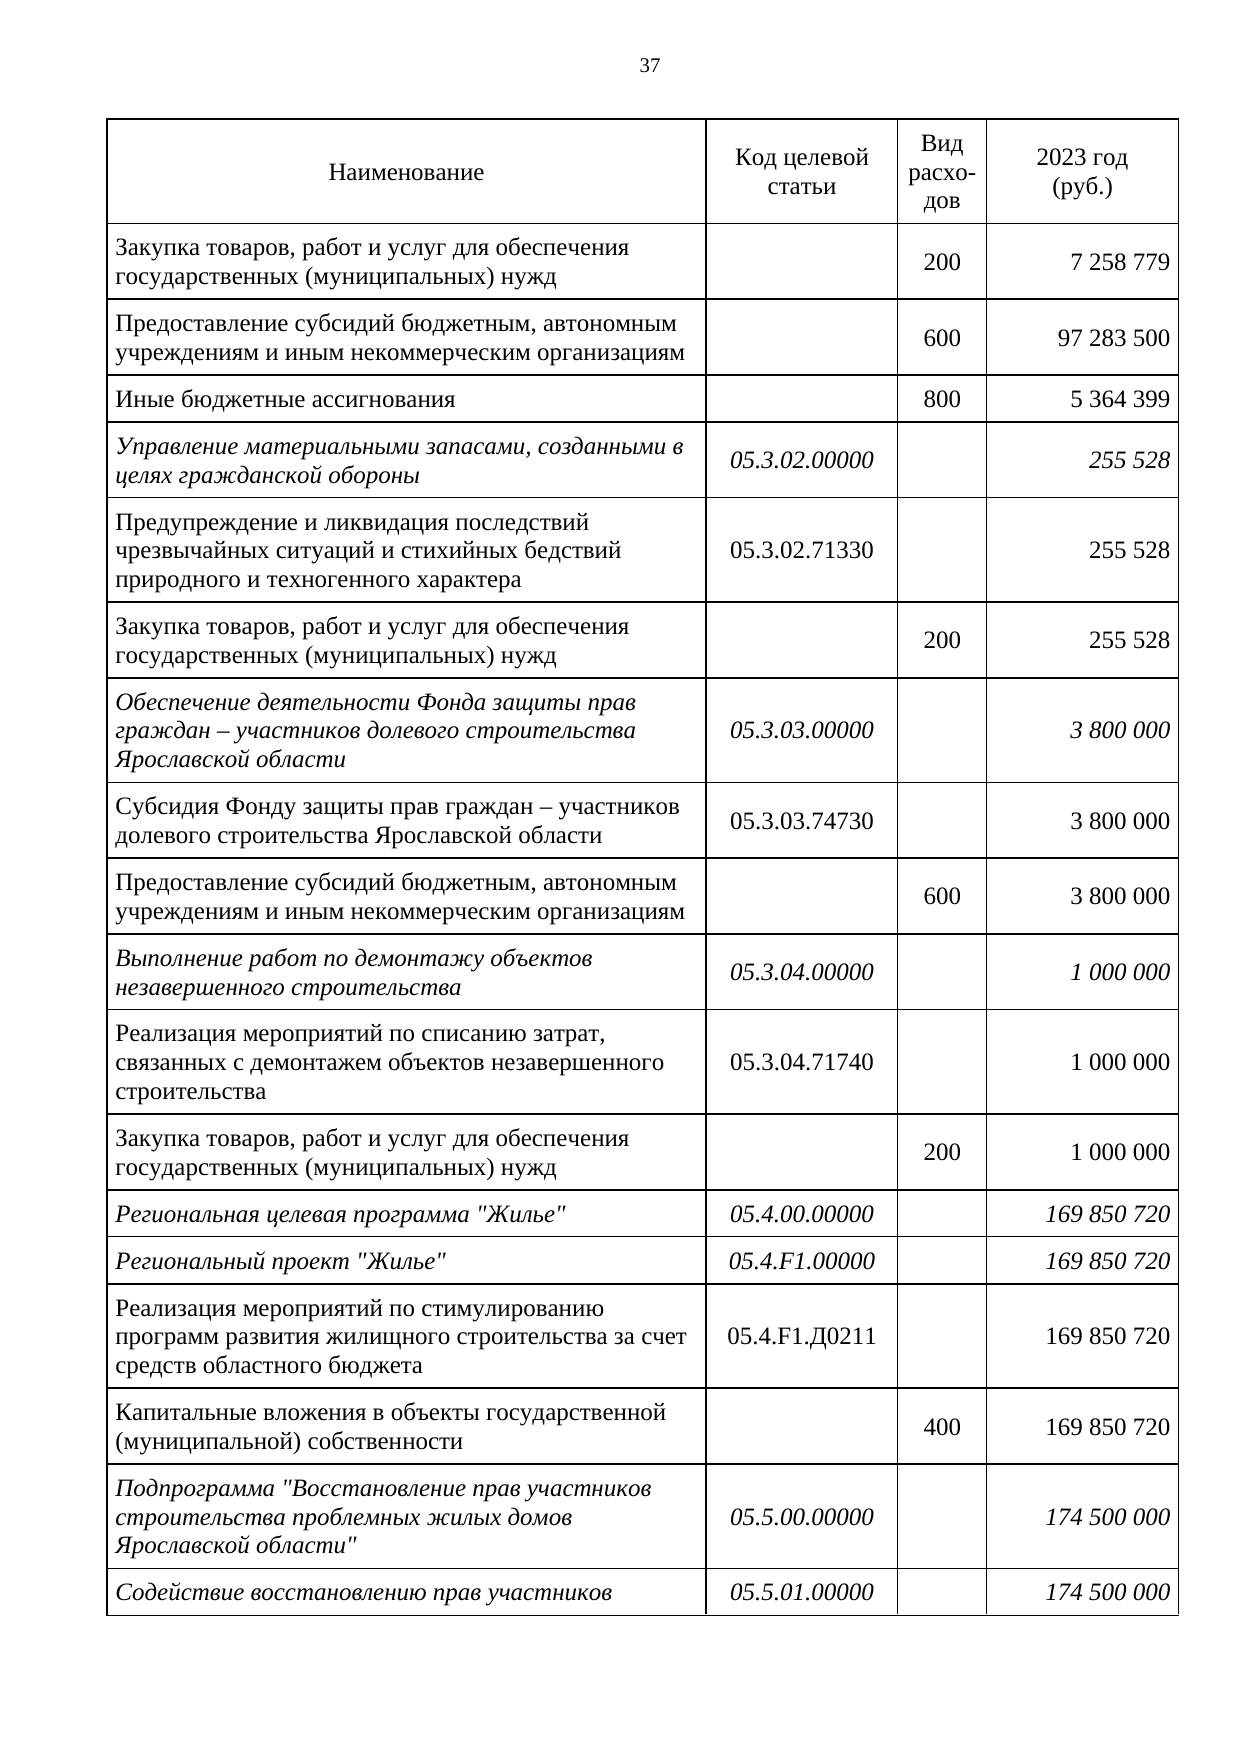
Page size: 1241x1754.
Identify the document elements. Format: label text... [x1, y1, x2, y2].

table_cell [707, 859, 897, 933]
table_cell Иные бюджетные ассигнования [108, 376, 705, 421]
table_cell Закупка товаров, работ и услуг для обеспечения государственных (муниципальных) нужд [108, 603, 705, 677]
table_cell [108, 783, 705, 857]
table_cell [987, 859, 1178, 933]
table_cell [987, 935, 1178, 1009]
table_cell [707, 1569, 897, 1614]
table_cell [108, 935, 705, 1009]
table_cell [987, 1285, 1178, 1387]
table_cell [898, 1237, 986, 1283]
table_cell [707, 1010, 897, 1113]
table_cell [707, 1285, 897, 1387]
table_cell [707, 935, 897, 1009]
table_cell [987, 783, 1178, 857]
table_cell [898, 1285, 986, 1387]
table_cell Закупка товаров, работ и услуг для обеспечения государственных (муниципальных) нужд [108, 224, 705, 298]
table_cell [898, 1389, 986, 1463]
table_header Наименование [108, 120, 705, 223]
table_cell 05.3.02.00000 [707, 423, 897, 497]
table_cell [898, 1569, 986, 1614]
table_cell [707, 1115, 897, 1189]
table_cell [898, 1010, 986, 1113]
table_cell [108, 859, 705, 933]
table_cell [707, 224, 897, 298]
table_cell [898, 498, 986, 601]
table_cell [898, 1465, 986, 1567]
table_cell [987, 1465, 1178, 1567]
table_cell 7 258 779 [987, 224, 1178, 298]
table_cell 200 [898, 603, 986, 677]
table_cell [707, 300, 897, 374]
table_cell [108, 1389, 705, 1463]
table_cell 05.3.03.00000 [707, 679, 897, 781]
table_cell Управление материальными запасами, созданными в целях гражданской обороны [108, 423, 705, 497]
table_header Код целевой статьи [707, 120, 897, 223]
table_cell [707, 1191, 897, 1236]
table_cell 800 [898, 376, 986, 421]
table_cell Предупреждение и ликвидация последствий чрезвычайных ситуаций и стихийных бедствий природного и техногенного характера [108, 498, 705, 601]
table_header Вид расхо-дов [898, 120, 986, 223]
table_cell 97 283 500 [987, 300, 1178, 374]
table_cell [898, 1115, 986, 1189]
table_cell 255 528 [987, 603, 1178, 677]
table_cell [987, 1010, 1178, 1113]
table_cell [707, 376, 897, 421]
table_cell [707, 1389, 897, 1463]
table_header 2023 год (руб.) [987, 120, 1178, 223]
table_cell [898, 423, 986, 497]
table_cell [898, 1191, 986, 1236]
table_cell [707, 603, 897, 677]
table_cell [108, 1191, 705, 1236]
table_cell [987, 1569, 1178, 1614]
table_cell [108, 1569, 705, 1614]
table_cell 255 528 [987, 423, 1178, 497]
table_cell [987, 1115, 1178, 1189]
table_cell Предоставление субсидий бюджетным, автономным учреждениям и иным некоммерческим организациям [108, 300, 705, 374]
table_cell 5 364 399 [987, 376, 1178, 421]
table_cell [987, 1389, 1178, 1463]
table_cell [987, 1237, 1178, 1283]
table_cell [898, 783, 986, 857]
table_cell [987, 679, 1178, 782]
table_cell 05.3.02.71330 [707, 498, 897, 601]
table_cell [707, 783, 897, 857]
table_cell 600 [898, 300, 986, 374]
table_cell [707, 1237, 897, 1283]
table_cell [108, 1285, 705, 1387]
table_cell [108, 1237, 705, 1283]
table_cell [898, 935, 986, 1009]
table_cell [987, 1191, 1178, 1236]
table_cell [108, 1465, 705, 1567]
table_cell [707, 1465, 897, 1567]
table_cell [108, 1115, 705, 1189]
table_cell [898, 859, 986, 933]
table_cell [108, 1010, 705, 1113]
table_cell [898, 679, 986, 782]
table_cell Обеспечение деятельности Фонда защиты прав граждан – участников долевого строительства Ярославской области [108, 679, 705, 781]
table_cell 200 [898, 224, 986, 298]
table_cell 255 528 [987, 498, 1178, 601]
